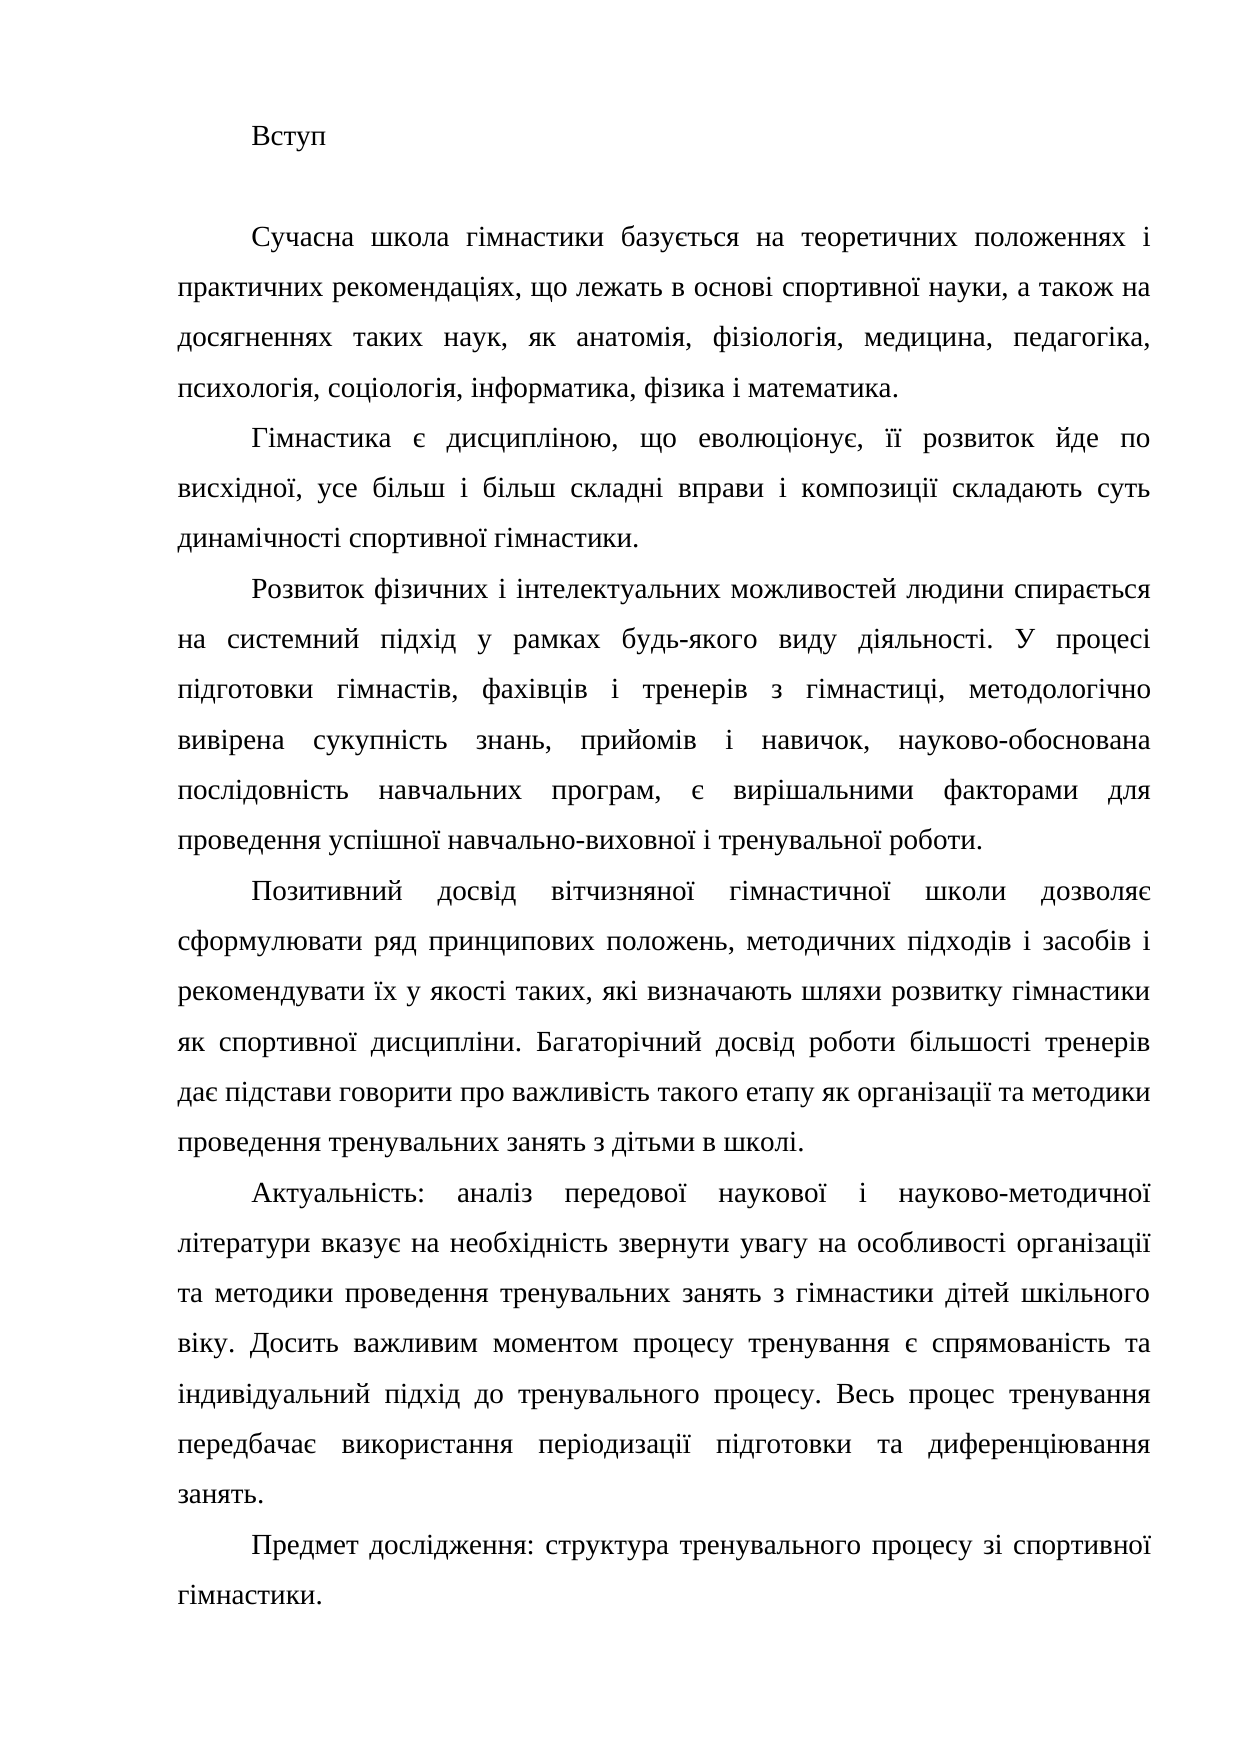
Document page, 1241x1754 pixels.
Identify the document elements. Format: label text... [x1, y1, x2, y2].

text Предмет дослідження: структура тренувального процесу зі спортивної гімнастики. [177, 1527, 1152, 1611]
text Розвиток фізичних і інтелектуальних можливостей людини спирається на системний підхід у рамках будь-якого виду діяльності. У процесі підготовки гімнастів, фахівців і тренерів з гімнастиці, методологічно вивірена сукупність знань, прийомів і навичок, науково-обоснована послідовність навчальних програм, є вирішальними факторами для проведення успішної навчально-виховної і тренувальної роботи. [177, 571, 1152, 856]
text Гімнастика є дисципліною, що еволюціонує, її розвиток йде по висхідної, усе більш і більш складні вправи і композиції складають суть динамічності спортивної гімнастики. [177, 420, 1152, 554]
text Актуальність: аналіз передової наукової і науково-методичної літератури вказує на необхідність звернути увагу на особливості організації та методики проведення тренувальних занять з гімнастики дітей шкільного віку. Досить важливим моментом процесу тренування є спрямованість та індивідуальний підхід до тренувального процесу. Весь процес тренування передбачає використання періодизації підготовки та диференціювання занять. [177, 1175, 1152, 1510]
text Позитивний досвід вітчизняної гімнастичної школи дозволяє сформулювати ряд принципових положень, методичних підходів і засобів і рекомендувати їх у якості таких, які визначають шляхи розвитку гімнастики як спортивної дисципліни. Багаторічний досвід роботи більшості тренерів дає підстави говорити про важливість такого етапу як організації та методики проведення тренувальних занять з дітьми в школі. [177, 873, 1152, 1158]
text Сучасна школа гімнастики базується на теоретичних положеннях і практичних рекомендаціях, що лежать в основі спортивної науки, а також на досягненнях таких наук, як анатомія, фізіологія, медицина, педагогіка, психологія, соціологія, інформатика, фізика і математика. [177, 219, 1152, 403]
subtitle Вступ [177, 118, 1152, 152]
